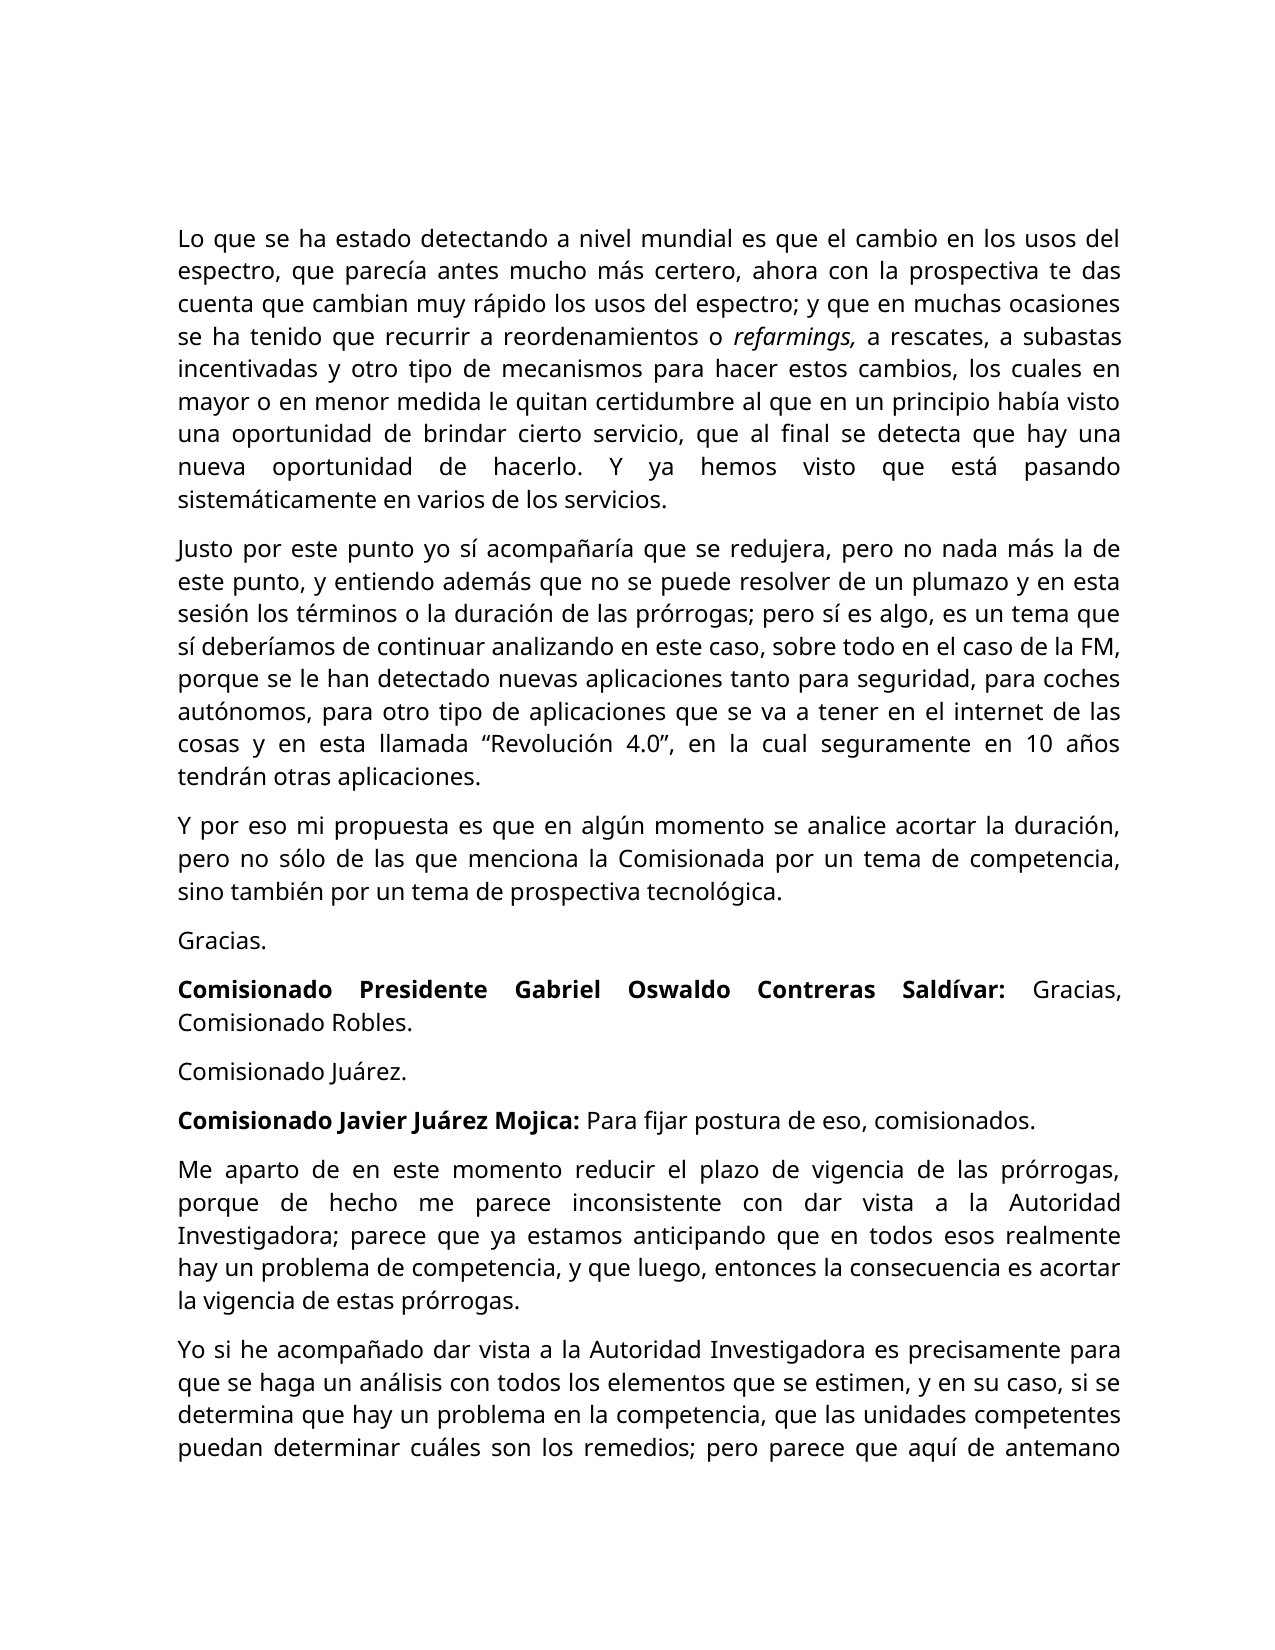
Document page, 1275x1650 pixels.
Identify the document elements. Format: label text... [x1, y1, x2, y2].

text Comisionado Javier Juárez Mojica: Para fijar postura de eso, comisionados. [177, 1104, 1122, 1137]
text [177, 1333, 1122, 1463]
text Comisionado Presidente Gabriel Oswaldo Contreras Saldívar: Gracias, Comisionado Robles. [177, 973, 1122, 1038]
text Justo por este punto yo sí acompañaría que se redujera, pero no nada más la de este punto, y entiendo además que no se puede resolver de un plumazo y en esta sesión los términos o la duración de las prórrogas; pero sí es algo, es un tema que sí deberíamos de continuar analizando en este caso, sobre todo en el caso de la FM, porque se le han detectado nuevas aplicaciones tanto para seguridad, para coches autónomos, para otro tipo de aplicaciones que se va a tener en el internet de las cosas y en esta llamada “Revolución 4.0”, en la cual seguramente en 10 años tendrán otras aplicaciones. [177, 532, 1122, 792]
text Lo que se ha estado detectando a nivel mundial es que el cambio en los usos del espectro, que parecía antes mucho más certero, ahora con la prospectiva te das cuenta que cambian muy rápido los usos del espectro; y que en muchas ocasiones se ha tenido que recurrir a reordenamientos o refarmings, a rescates, a subastas incentivadas y otro tipo de mecanismos para hacer estos cambios, los cuales en mayor o en menor medida le quitan certidumbre al que en un principio había visto una oportunidad de brindar cierto servicio, que al final se detecta que hay una nueva oportunidad de hacerlo. Y ya hemos visto que está pasando sistemáticamente en varios de los servicios. [177, 222, 1122, 515]
text Y por eso mi propuesta es que en algún momento se analice acortar la duración, pero no sólo de las que menciona la Comisionada por un tema de competencia, sino también por un tema de prospectiva tecnológica. [177, 809, 1122, 907]
text Gracias. [177, 924, 1122, 956]
text Me aparto de en este momento reducir el plazo de vigencia de las prórrogas, porque de hecho me parece inconsistente con dar vista a la Autoridad Investigadora; parece que ya estamos anticipando que en todos esos realmente hay un problema de competencia, y que luego, entonces la consecuencia es acortar la vigencia de estas prórrogas. [177, 1153, 1122, 1316]
text Comisionado Juárez. [177, 1055, 1122, 1087]
